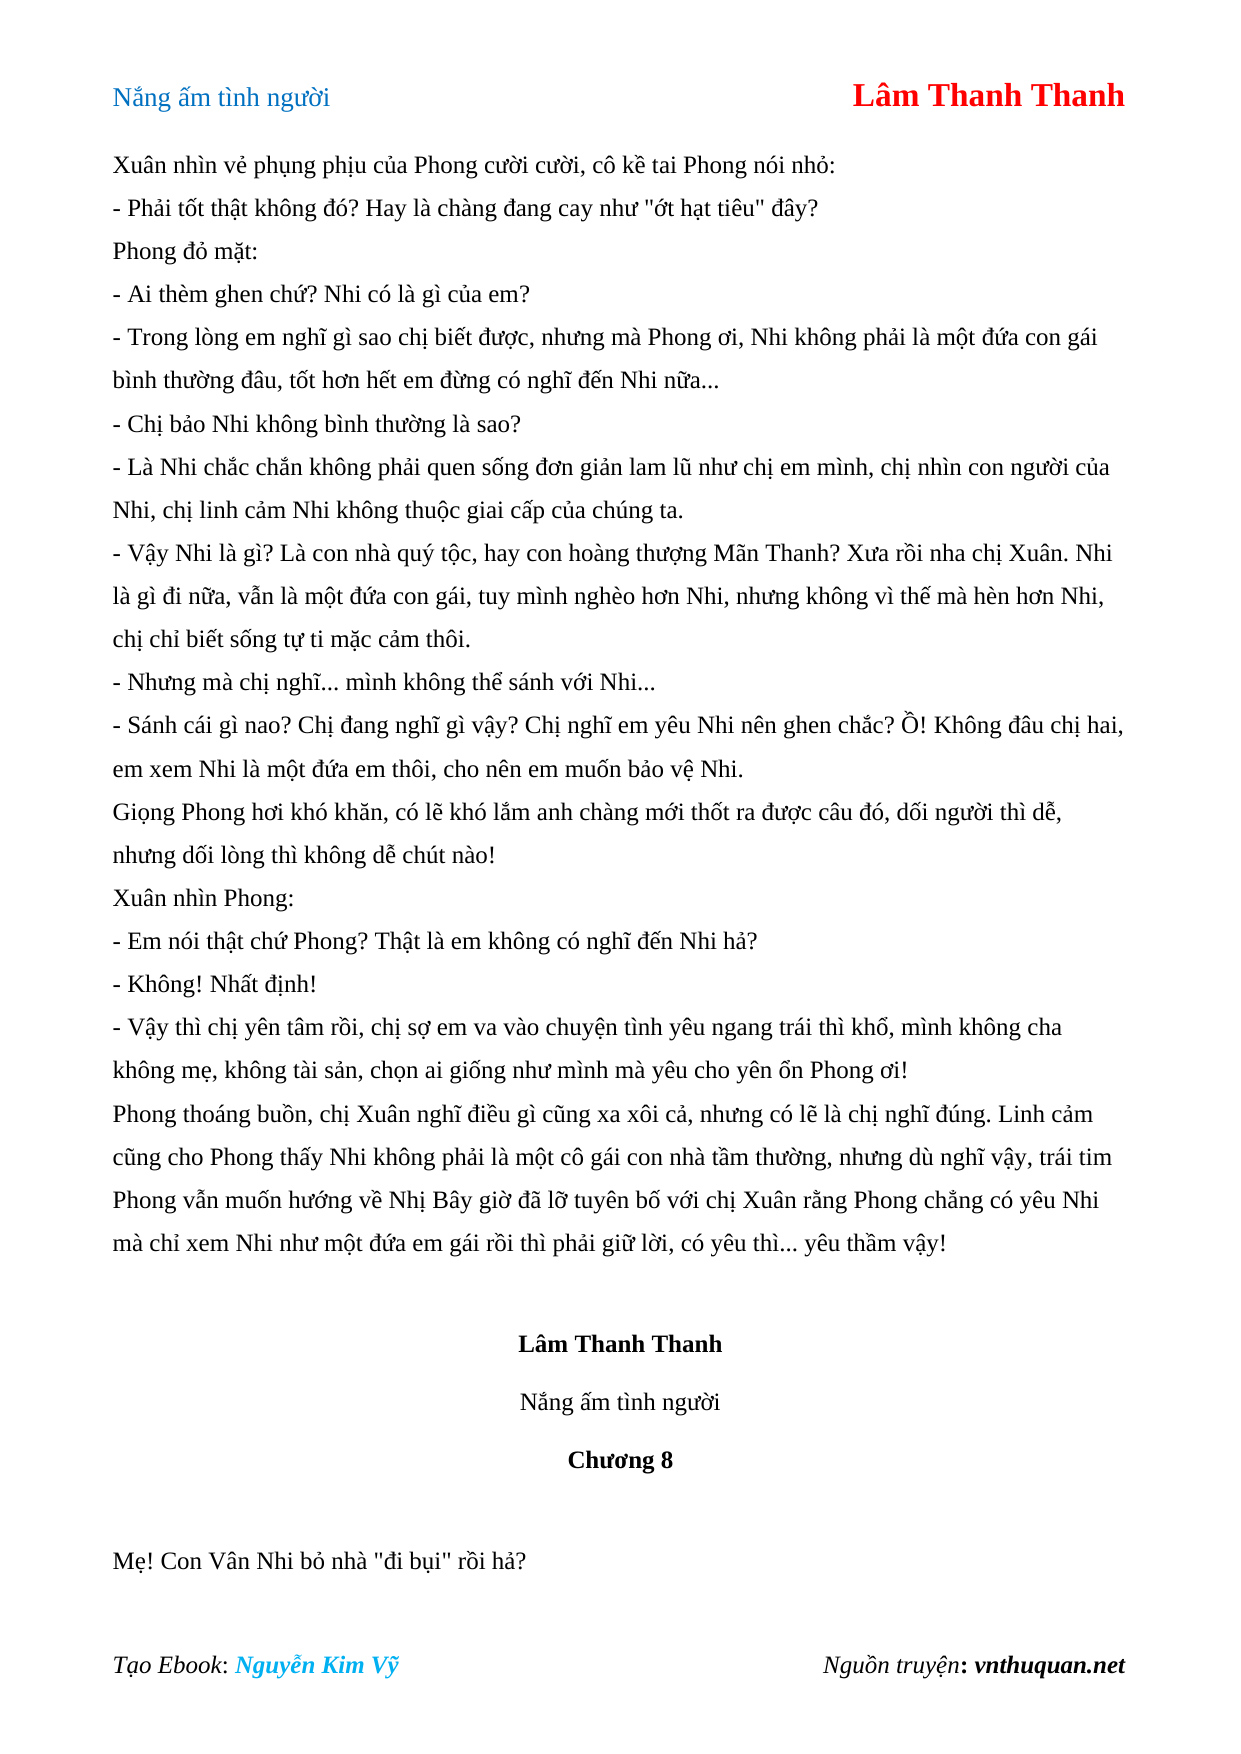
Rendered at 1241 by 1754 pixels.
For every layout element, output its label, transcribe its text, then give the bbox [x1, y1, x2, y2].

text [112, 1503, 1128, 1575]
text Lâm Thanh Thanh [112, 1329, 1128, 1358]
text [112, 150, 1128, 1257]
text Nắng ấm tình người [112, 1387, 1128, 1416]
text Chương 8 [112, 1445, 1128, 1474]
